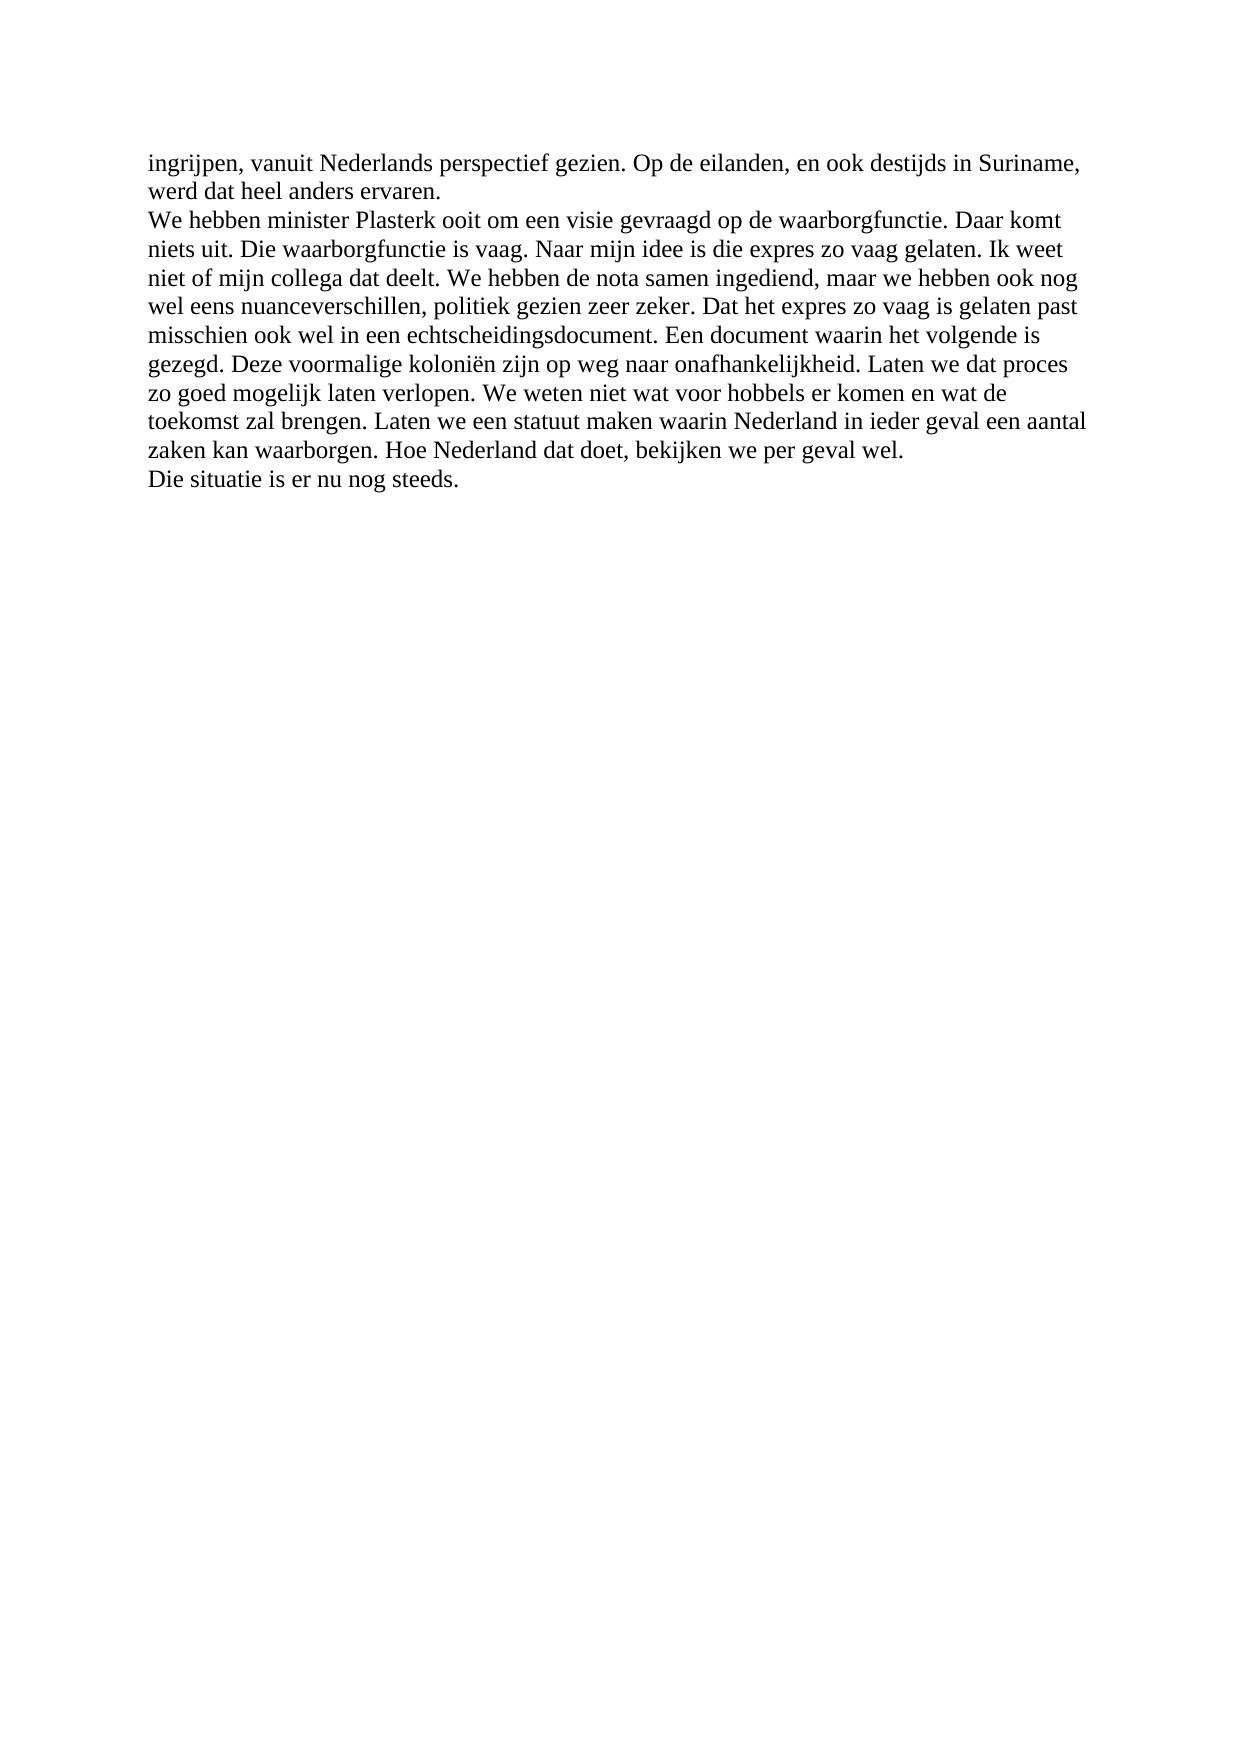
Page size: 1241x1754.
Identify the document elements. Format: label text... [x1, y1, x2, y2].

text Die situatie is er nu nog steeds. [148, 464, 1093, 493]
text We hebben minister Plasterk ooit om een visie gevraagd op de waarborgfunctie. Daar komt niets uit. Die waarborgfunctie is vaag. Naar mijn idee is die expres zo vaag gelaten. Ik weet niet of mijn collega dat deelt. We hebben de nota samen ingediend, maar we hebben ook nog wel eens nuanceverschillen, politiek gezien zeer zeker. Dat het expres zo vaag is gelaten past misschien ook wel in een echtscheidingsdocument. Een document waarin het volgende is gezegd. Deze voormalige koloniën zijn op weg naar onafhankelijkheid. Laten we dat proces zo goed mogelijk laten verlopen. We weten niet wat voor hobbels er komen en wat de toekomst zal brengen. Laten we een statuut maken waarin Nederland in ieder geval een aantal zaken kan waarborgen. Hoe Nederland dat doet, bekijken we per geval wel. [148, 205, 1093, 464]
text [148, 148, 1093, 205]
